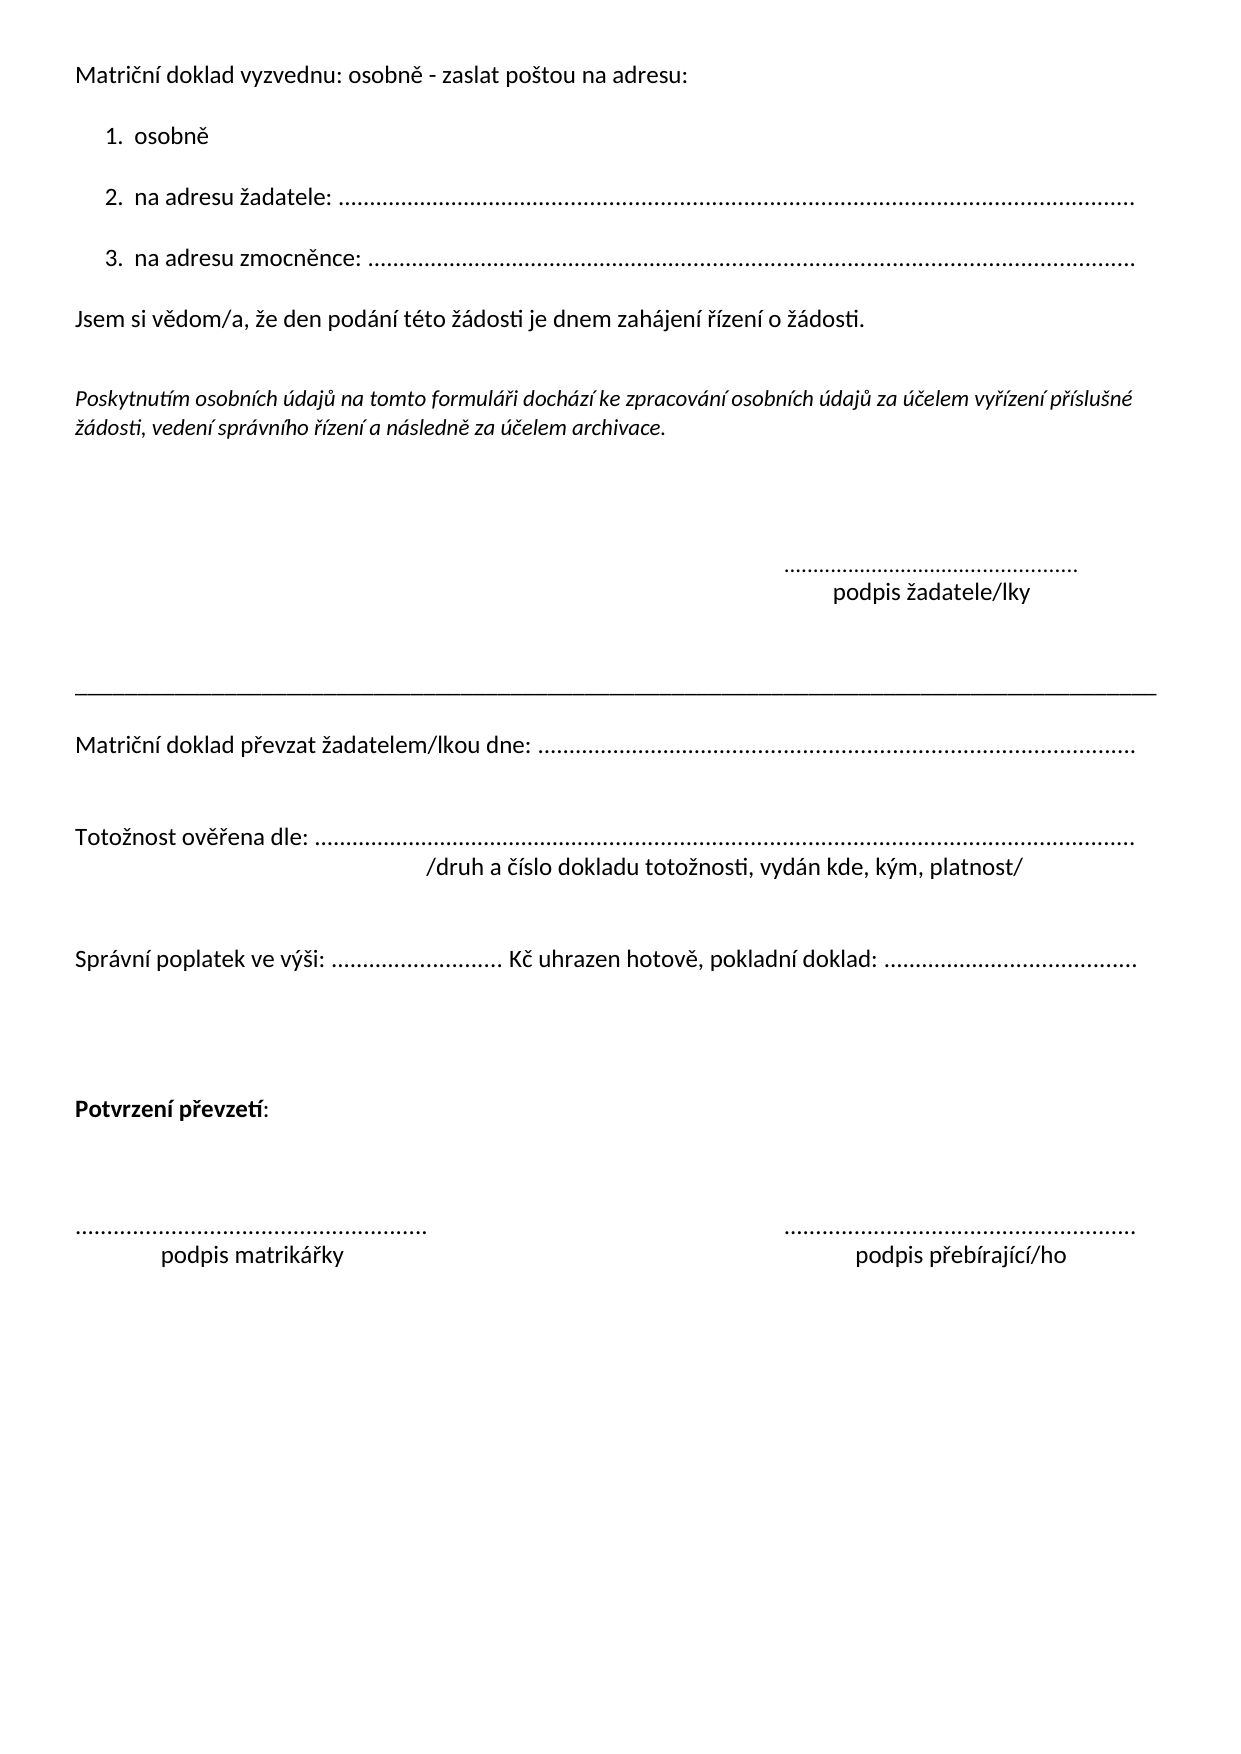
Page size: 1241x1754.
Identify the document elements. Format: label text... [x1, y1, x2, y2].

list osobně [104, 120, 1165, 151]
text Jsem si vědom/a, že den podání této žádosti je dnem zahájení řízení o žádosti. [75, 303, 1165, 334]
list na adresu žadatele: [104, 181, 1165, 212]
text Správní poplatek ve výši: Kč uhrazen hotově, pokladní doklad: [75, 943, 1165, 973]
text Totožnost ověřena dle: [75, 821, 1165, 851]
text _______________________________________________________________________________________ [75, 668, 1165, 699]
text Matriční doklad vyzvednu: osobně - zaslat poštou na adresu: [75, 59, 1165, 89]
text Potvrzení převzetí: [75, 1093, 1165, 1123]
text Matriční doklad převzat žadatelem/lkou dne: [75, 729, 1165, 760]
list na adresu zmocněnce: [104, 242, 1165, 273]
text Poskytnutím osobních údajů na tomto formuláři dochází ke zpracování osobních údajů za účelem vyřízení příslušné žádosti, vedení správního řízení a následně za účelem archivace. [75, 384, 1165, 441]
text podpis matrikářky podpis přebírající/ho [75, 1239, 1165, 1269]
text /druh a číslo dokladu totožnosti, vydán kde, kým, platnost/ [75, 851, 1165, 882]
text podpis žadatele/lky [75, 577, 1165, 607]
